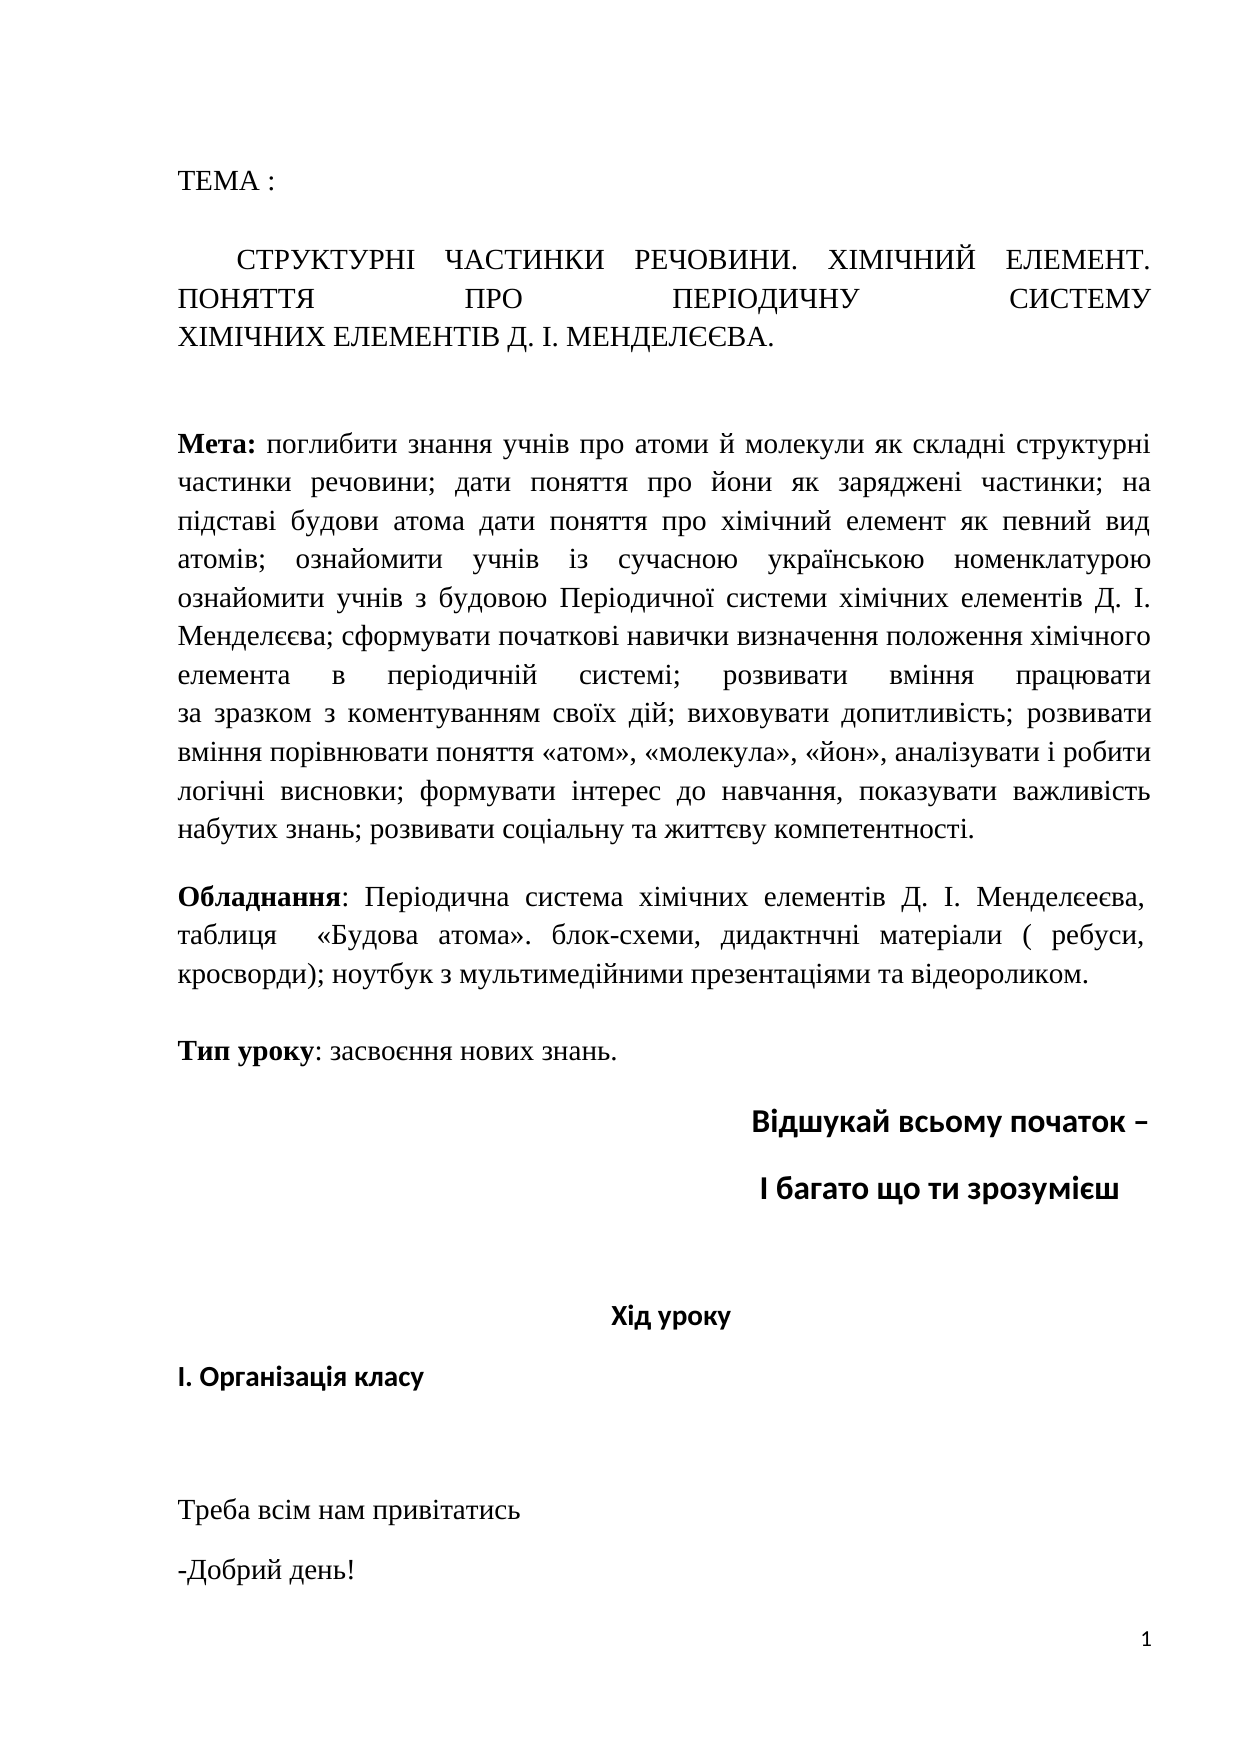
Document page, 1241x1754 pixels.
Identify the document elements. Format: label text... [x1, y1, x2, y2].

text Відшукай всьому початок – [177, 1100, 1152, 1140]
text Обладнання: Періодична система хімічних елементів Д. І. Менделєеєва, таблиця «Будова атома». блок-схеми, дидактнчні матеріали ( ребуси, кросворди); ноутбук з мультимедійними презентаціями та відеороликом. [177, 879, 1145, 989]
text Тип уроку: засвоєння нових знань. [177, 1033, 1152, 1067]
text ТЕМА : [177, 118, 1152, 196]
text І. Організація класу [177, 1358, 1152, 1394]
text Мета: поглибити знання учнів про атоми й молекули як складні структурні частинки речовини; дати поняття про йони як заряджені частинки; на підставі будови атома дати поняття про хімічний елемент як певний вид атомів; ознайомити учнів із сучасною українською номенклатурою ознайомити учнів з будовою Періодичної системи хімічних елементів Д. І. Менделєєва; сформувати початкові навички визначення положення хімічного елемента в періодичній системі; розвивати вміння працювати за зразком з коментуванням своїх дій; виховувати допитливість; розвивати вміння порівнювати поняття «атом», «молекула», «йон», аналізувати і робити логічні висновки; формувати інтерес до навчання, показувати важливість набутих знань; розвивати соціальну та життєву компетентності. [177, 387, 1152, 845]
text Хід уроку [177, 1297, 1152, 1332]
text Треба всім нам привітатись [177, 1492, 1152, 1526]
text І багато що ти зрозумієш [177, 1167, 1152, 1208]
text СТРУКТУРНІ ЧАСТИНКИ РЕЧОВИНИ. ХІМІЧНИЙ ЕЛЕМЕНТ. ПОНЯТТЯ ПРО ПЕРІОДИЧНУ СИСТЕМУ ХІМІЧНИХ ЕЛЕМЕНТІВ Д. І. МЕНДЕЛЄЄВА. [177, 242, 1152, 353]
text -Добрий день! [177, 1552, 1152, 1585]
